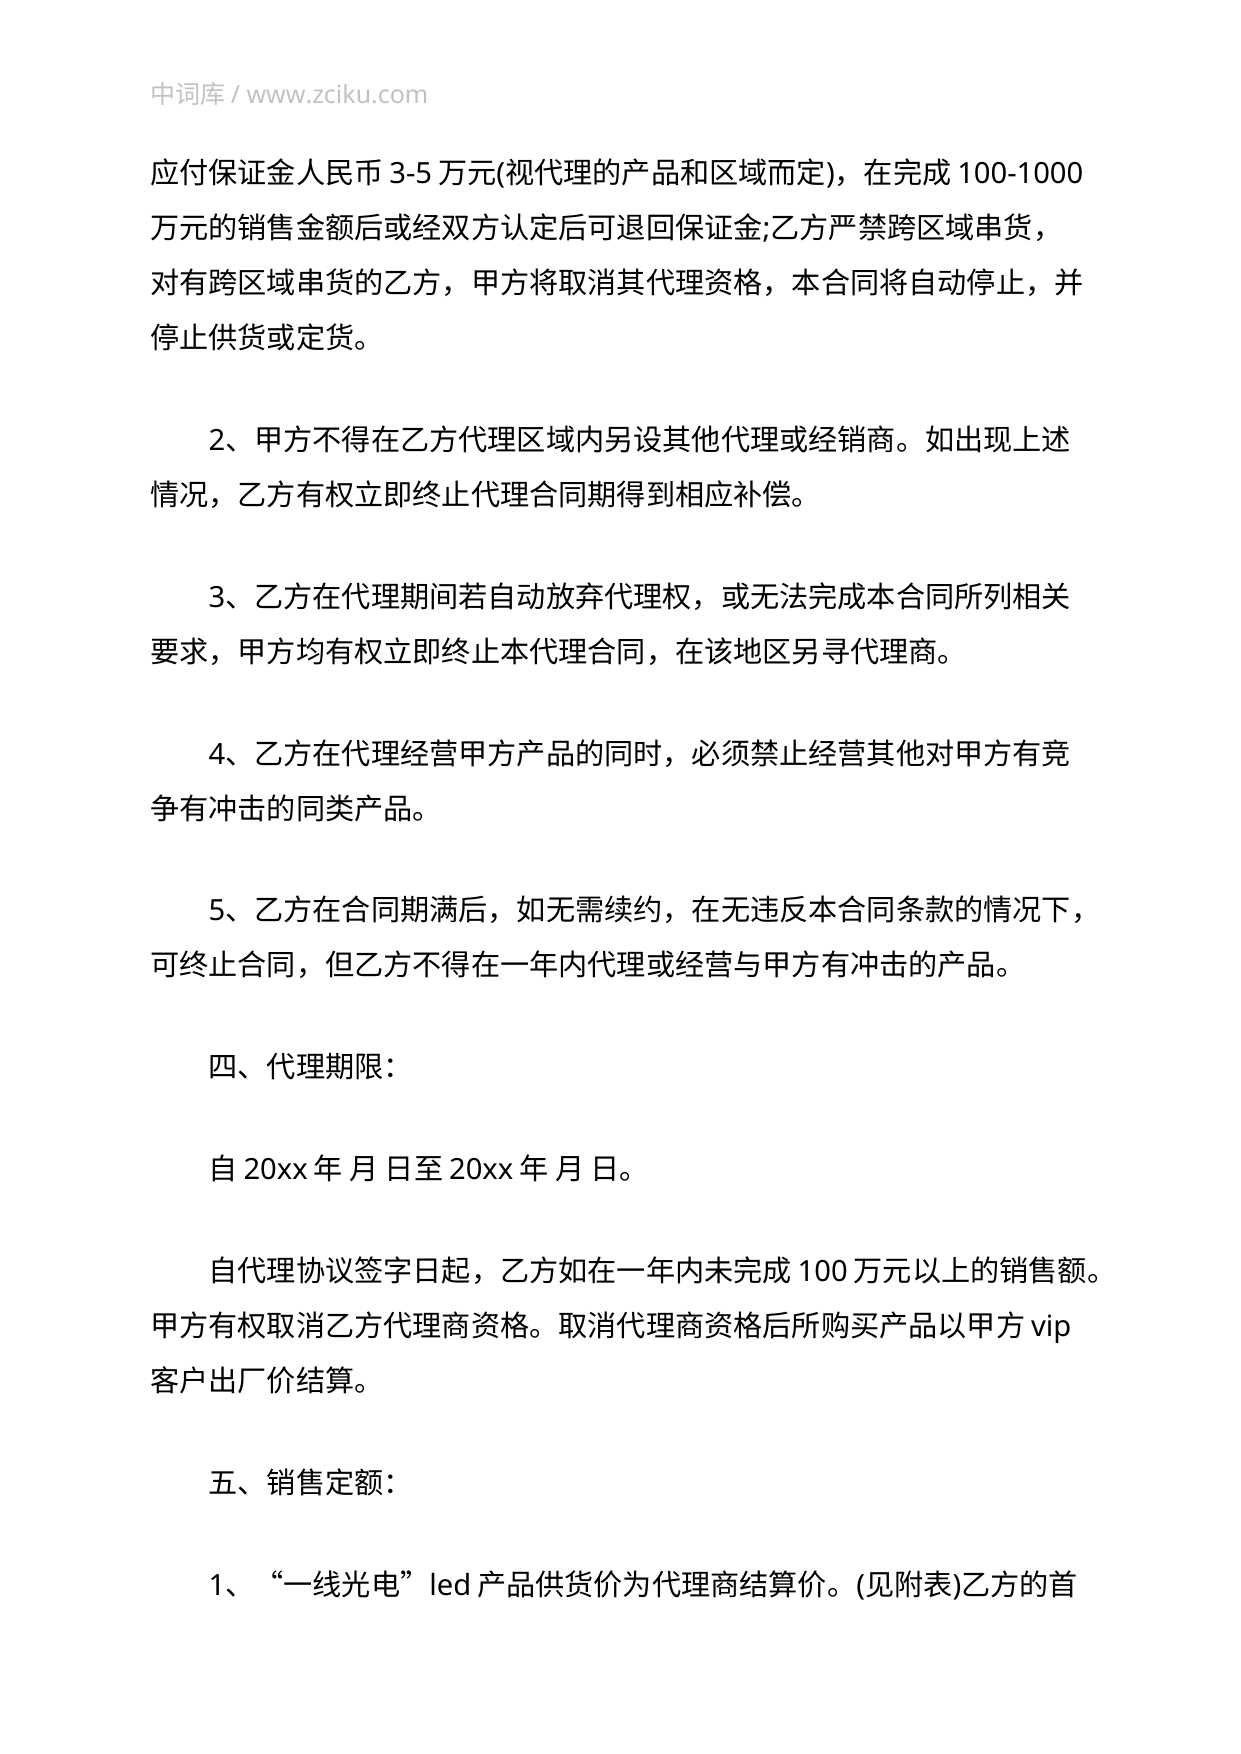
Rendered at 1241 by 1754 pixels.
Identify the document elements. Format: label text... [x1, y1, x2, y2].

text 五、销售定额： [150, 1459, 1090, 1502]
text 3、乙方在代理期间若自动放弃代理权，或无法完成本合同所列相关要求，甲方均有权立即终止本代理合同，在该地区另寻代理商。 [150, 573, 1090, 671]
text 5、乙方在合同期满后，如无需续约，在无违反本合同条款的情况下，可终止合同，但乙方不得在一年内代理或经营与甲方有冲击的产品。 [150, 887, 1090, 984]
text 四、代理期限： [150, 1044, 1090, 1086]
text 自代理协议签字日起，乙方如在一年内未完成100万元以上的销售额。甲方有权取消乙方代理商资格。取消代理商资格后所购买产品以甲方vip客户出厂价结算。 [150, 1247, 1090, 1400]
text 自20xx年 月 日至20xx年 月 日。 [150, 1146, 1090, 1188]
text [150, 150, 1090, 357]
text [150, 1561, 1090, 1603]
text 4、乙方在代理经营甲方产品的同时，必须禁止经营其他对甲方有竞争有冲击的同类产品。 [150, 730, 1090, 827]
text 2、甲方不得在乙方代理区域内另设其他代理或经销商。如出现上述情况，乙方有权立即终止代理合同期得到相应补偿。 [150, 417, 1090, 514]
